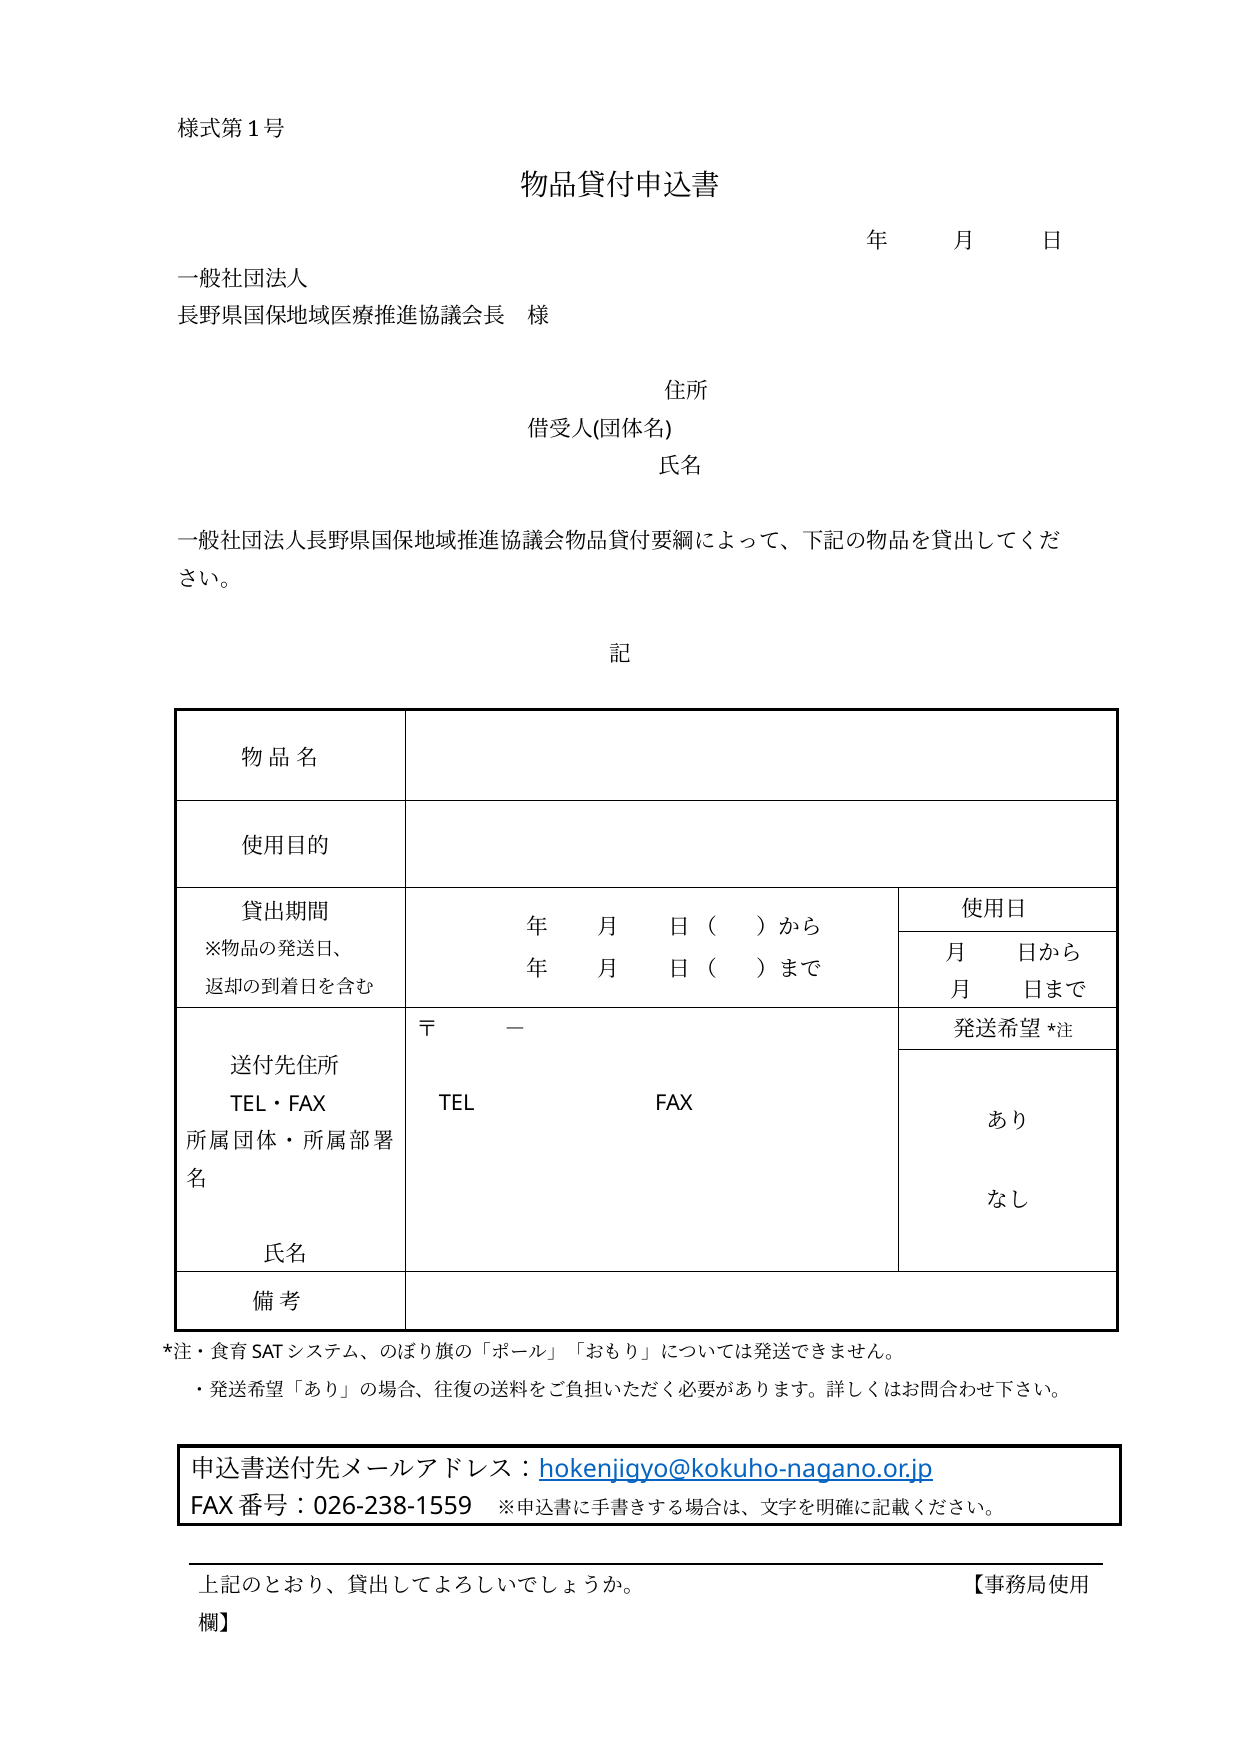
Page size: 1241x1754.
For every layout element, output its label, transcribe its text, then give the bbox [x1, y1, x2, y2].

table_cell 送付先住所 TEL・FAX 所属団体・所属部署名 氏名 [177, 1008, 405, 1271]
text 物品貸付申込書 [177, 146, 1063, 221]
table_header 物 品 名 [177, 711, 405, 800]
table_cell [406, 801, 1116, 887]
table_header [406, 711, 1116, 800]
table_header 上記のとおり、貸出してよろしいでしょうか。 【事務局使用欄】 [189, 1565, 1103, 1640]
text 年 月 日 [177, 221, 1063, 258]
text ・発送希望「あり」の場合、往復の送料をご負担いただく必要があります。詳しくはお問合わせ下さい。 [162, 1369, 1063, 1407]
table_cell 使用目的 [177, 801, 405, 887]
table_cell 〒 － TEL FAX [406, 1008, 898, 1271]
text 様式第1号 [177, 108, 1063, 146]
table_cell 貸出期間 ※物品の発送日、 返却の到着日を含む [177, 888, 405, 1007]
table_cell [406, 1272, 1116, 1329]
text 一般社団法人長野県国保地域推進協議会物品貸付要綱によって、下記の物品を貸出してください。 [177, 521, 1063, 596]
table_cell 年 月 日 （ ）から 年 月 日 （ ）まで [406, 888, 898, 1007]
table_cell 月 日から 月 日まで [899, 932, 1116, 1007]
text 記 [177, 633, 1063, 671]
table_cell 発送希望 *注 [899, 1008, 1116, 1049]
table_cell 備 考 [177, 1272, 405, 1329]
text *注・食育SATシステム、のぼり旗の「ポール」「おもり」については発送できません。 [162, 1332, 1063, 1369]
text 氏名 [177, 446, 1063, 483]
text 住所 [177, 371, 1063, 408]
text 借受人(団体名) [177, 408, 1063, 446]
table_cell 使用日 [899, 888, 1116, 931]
text 一般社団法人 [177, 258, 1063, 296]
table_cell あり なし [899, 1050, 1116, 1271]
text 長野県国保地域医療推進協議会長 様 [177, 296, 1063, 333]
table_header 申込書送付先メールアドレス：hokenjigyo@kokuho-nagano.or.jp FAX番号：026-238-1559 ※申込書に手書きする場合は、文字を明確に記載ください。 [180, 1448, 1119, 1522]
